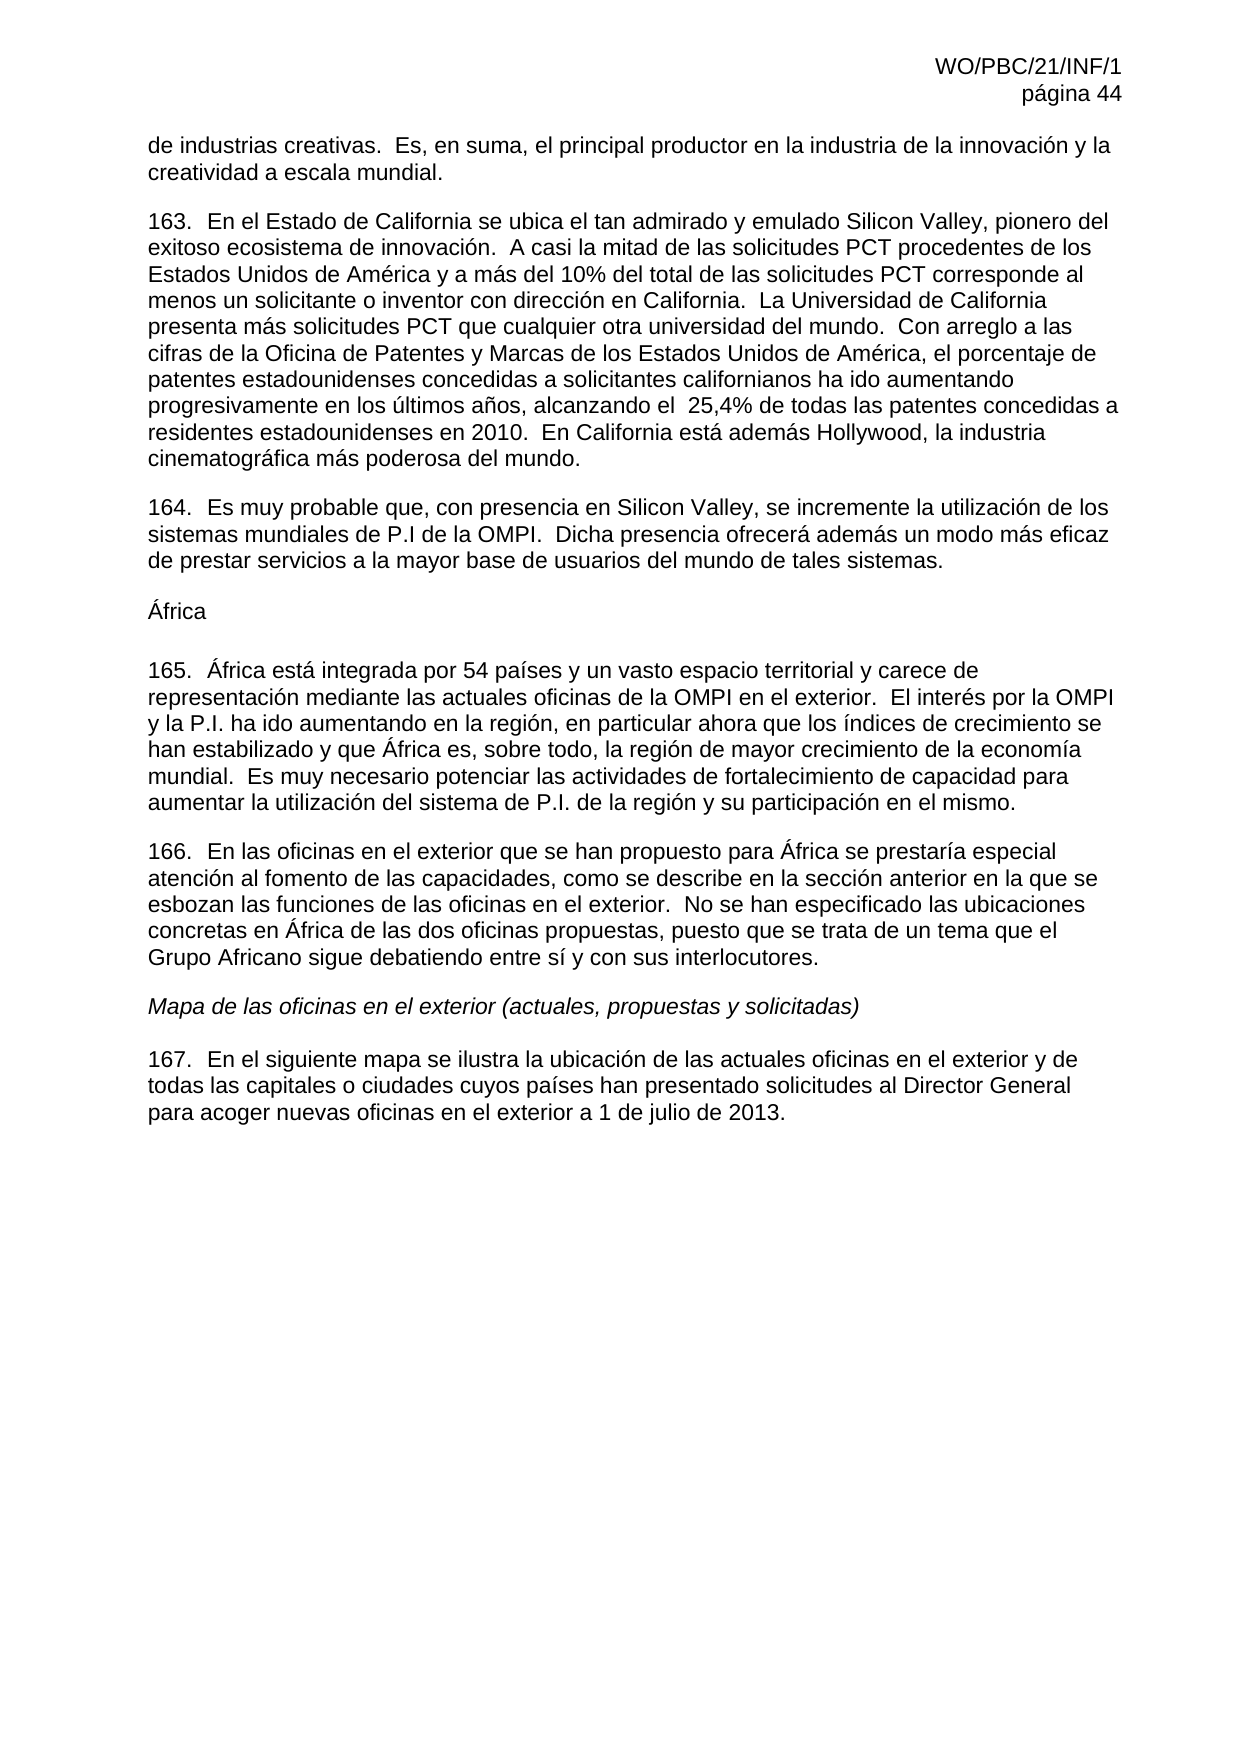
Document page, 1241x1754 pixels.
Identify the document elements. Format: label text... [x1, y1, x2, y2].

text África está integrada por 54 países y un vasto espacio territorial y carece de representación mediante las actuales oficinas de la OMPI en el exterior. El interés por la OMPI y la P.I. ha ido aumentando en la región, en particular ahora que los índices de crecimiento se han estabilizado y que África es, sobre todo, la región de mayor crecimiento de la economía mundial. Es muy necesario potenciar las actividades de fortalecimiento de capacidad para aumentar la utilización del sistema de P.I. de la región y su participación en el mismo. [148, 657, 1122, 815]
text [148, 132, 1122, 185]
text En el siguiente mapa se ilustra la ubicación de las actuales oficinas en el exterior y de todas las capitales o ciudades cuyos países han presentado solicitudes al Director General para acoger nuevas oficinas en el exterior a 1 de julio de 2013. [148, 1046, 1122, 1125]
text Es muy probable que, con presencia en Silicon Valley, se incremente la utilización de los sistemas mundiales de P.I de la OMPI. Dicha presencia ofrecerá además un modo más eficaz de prestar servicios a la mayor base de usuarios del mundo de tales sistemas. [148, 494, 1122, 573]
text Mapa de las oficinas en el exterior (actuales, propuestas y solicitadas) [148, 993, 1122, 1019]
text En las oficinas en el exterior que se han propuesto para África se prestaría especial atención al fomento de las capacidades, como se describe en la sección anterior en la que se esbozan las funciones de las oficinas en el exterior. No se han especificado las ubicaciones concretas en África de las dos oficinas propuestas, puesto que se trata de un tema que el Grupo Africano sigue debatiendo entre sí y con sus interlocutores. [148, 838, 1122, 970]
text En el Estado de California se ubica el tan admirado y emulado Silicon Valley, pionero del exitoso ecosistema de innovación. A casi la mitad de las solicitudes PCT procedentes de los Estados Unidos de América y a más del 10% del total de las solicitudes PCT corresponde al menos un solicitante o inventor con dirección en California. La Universidad de California presenta más solicitudes PCT que cualquier otra universidad del mundo. Con arreglo a las cifras de la Oficina de Patentes y Marcas de los Estados Unidos de América, el porcentaje de patentes estadounidenses concedidas a solicitantes californianos ha ido aumentando progresivamente en los últimos años, alcanzando el 25,4% de todas las patentes concedidas a residentes estadounidenses en 2010. En California está además Hollywood, la industria cinematográfica más poderosa del mundo. [148, 208, 1122, 471]
subtitle África [148, 598, 1122, 625]
